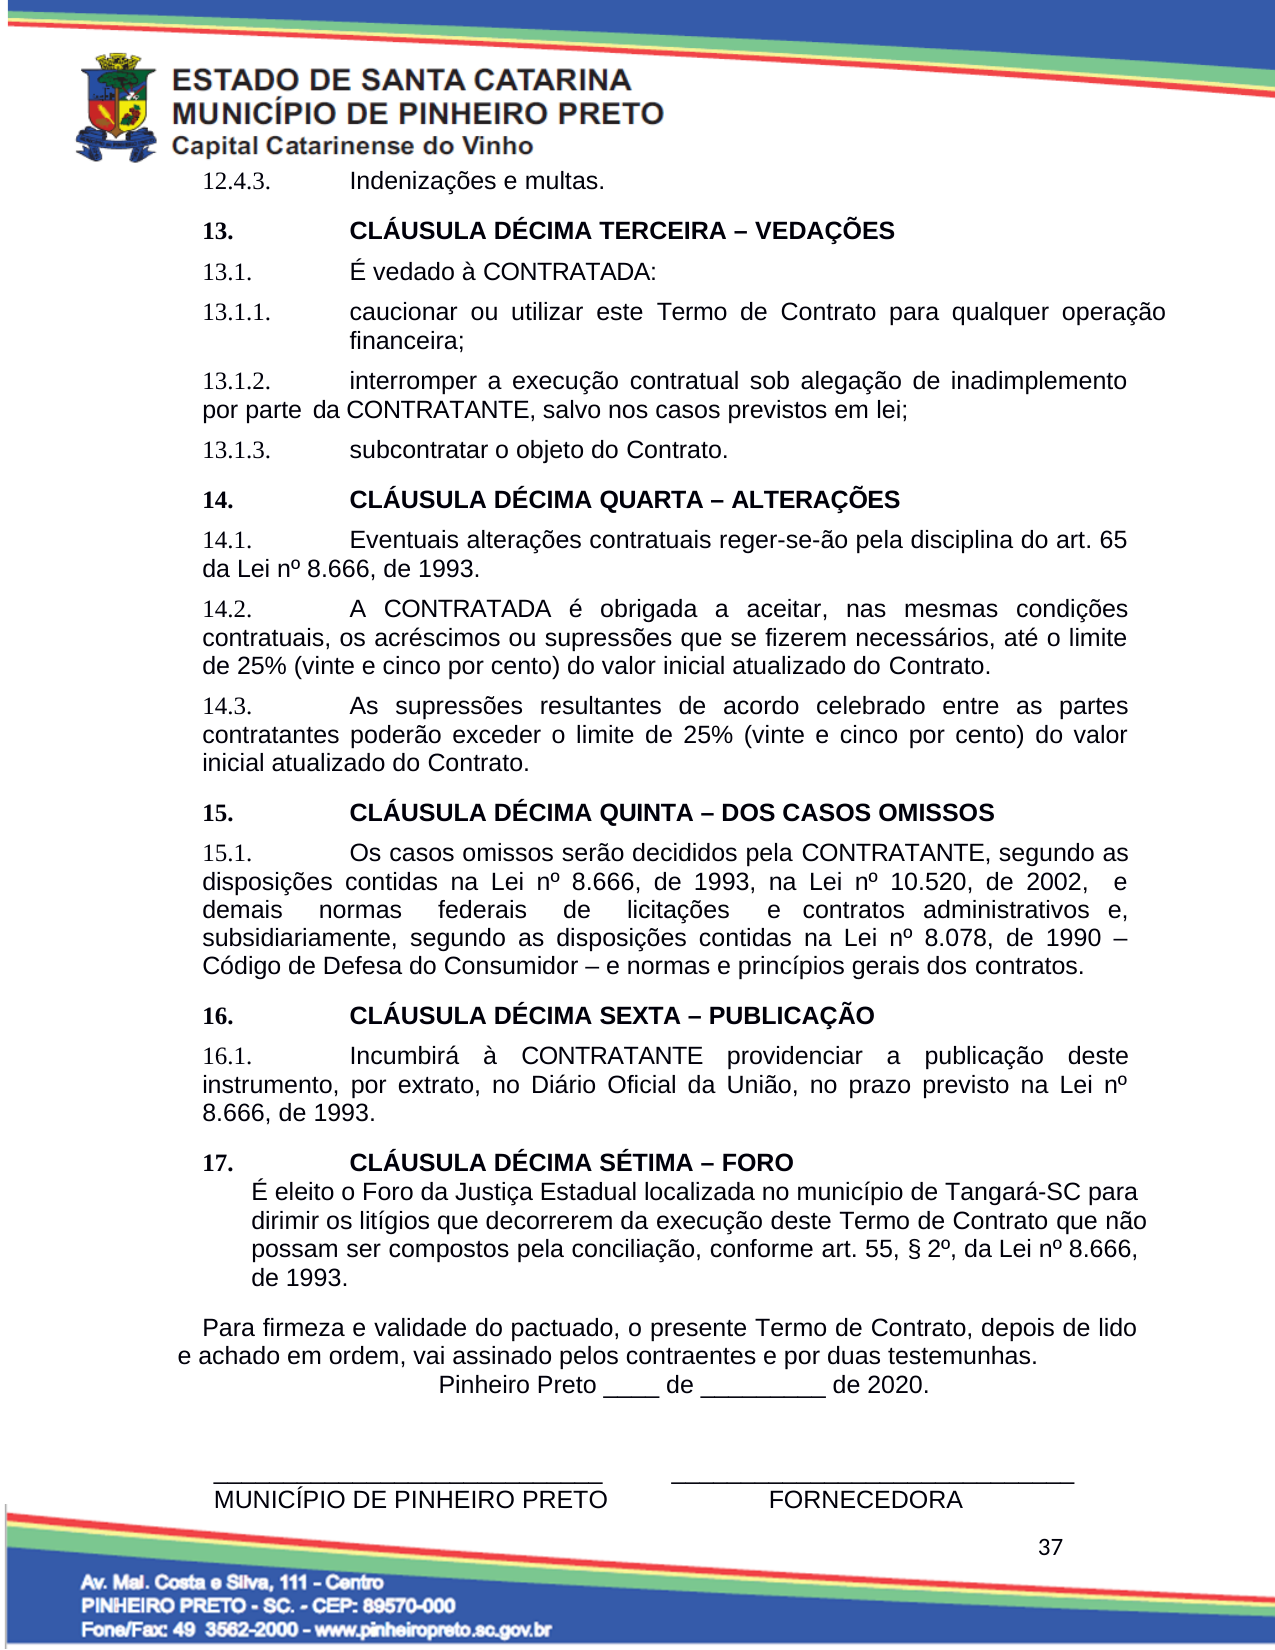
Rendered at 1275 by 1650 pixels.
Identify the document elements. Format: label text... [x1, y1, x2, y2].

list As supressões resultantes de acordo celebrado entre as partes contratantes poderão exceder o limite de 25% (vinte e cinco por cento) do valor inicial atualizado do Contrato. [202, 692, 1129, 777]
list Indenizações e multas. [202, 166, 1167, 195]
list subcontratar o objeto do Contrato. [202, 435, 1167, 464]
text Pinheiro Preto ____ de _________ de 2020. [177, 1370, 1167, 1398]
picture [4, 1504, 1275, 1649]
table_header _____________________________ FORNECEDORA [620, 1427, 1112, 1513]
list caucionar ou utilizar este Termo de Contrato para qualquer operação financeira; [202, 297, 1167, 355]
list Incumbirá à CONTRATANTE providenciar a publicação deste instrumento, por extrato, no Diário Oficial da União, no prazo previsto na Lei nº 8.666, de 1993. [202, 1042, 1129, 1127]
subtitle CLÁUSULA DÉCIMA SEXTA – PUBLICAÇÃO [202, 1001, 1167, 1030]
list A CONTRATADA é obrigada a aceitar, nas mesmas condições contratuais, os acréscimos ou supressões que se fizerem necessários, até o limite de 25% (vinte e cinco por cento) do valor inicial atualizado do Contrato. [202, 595, 1129, 680]
list É eleito o Foro da Justiça Estadual localizada no município de Tangará-SC para dirimir os litígios que decorrerem da execução deste Termo de Contrato que não possam ser compostos pela conciliação, conforme art. 55, § 2º, da Lei nº 8.666, de 1993. [251, 1177, 1167, 1292]
subtitle CLÁUSULA DÉCIMA QUARTA – ALTERAÇÕES [202, 485, 1167, 514]
text Para firmeza e validade do pactuado, o presente Termo de Contrato, depois de lido e achado em ordem, vai assinado pelos contraentes e por duas testemunhas. [177, 1313, 1139, 1370]
list É vedado à CONTRATADA: [202, 257, 1167, 286]
list Os casos omissos serão decididos pela CONTRATANTE, segundo as disposições contidas na Lei nº 8.666, de 1993, na Lei nº 10.520, de 2002, e demais normas federais de licitações e contratos administrativos e, subsidiariamente, segundo as disposições contidas na Lei nº 8.078, de 1990 – Código de Defesa do Consumidor – e normas e princípios gerais dos contratos. [202, 839, 1129, 980]
table_header ____________________________ MUNICÍPIO DE PINHEIRO PRETO [169, 1427, 620, 1513]
subtitle CLÁUSULA DÉCIMA TERCEIRA – VEDAÇÕES [202, 216, 1167, 245]
subtitle CLÁUSULA DÉCIMA QUINTA – DOS CASOS OMISSOS [202, 798, 1167, 827]
subtitle CLÁUSULA DÉCIMA SÉTIMA – FORO [202, 1148, 1167, 1177]
list interromper a execução contratual sob alegação de inadimplemento por parte da CONTRATANTE, salvo nos casos previstos em lei; [202, 367, 1128, 424]
list Eventuais alterações contratuais reger-se-ão pela disciplina do art. 65 da Lei nº 8.666, de 1993. [202, 526, 1129, 583]
